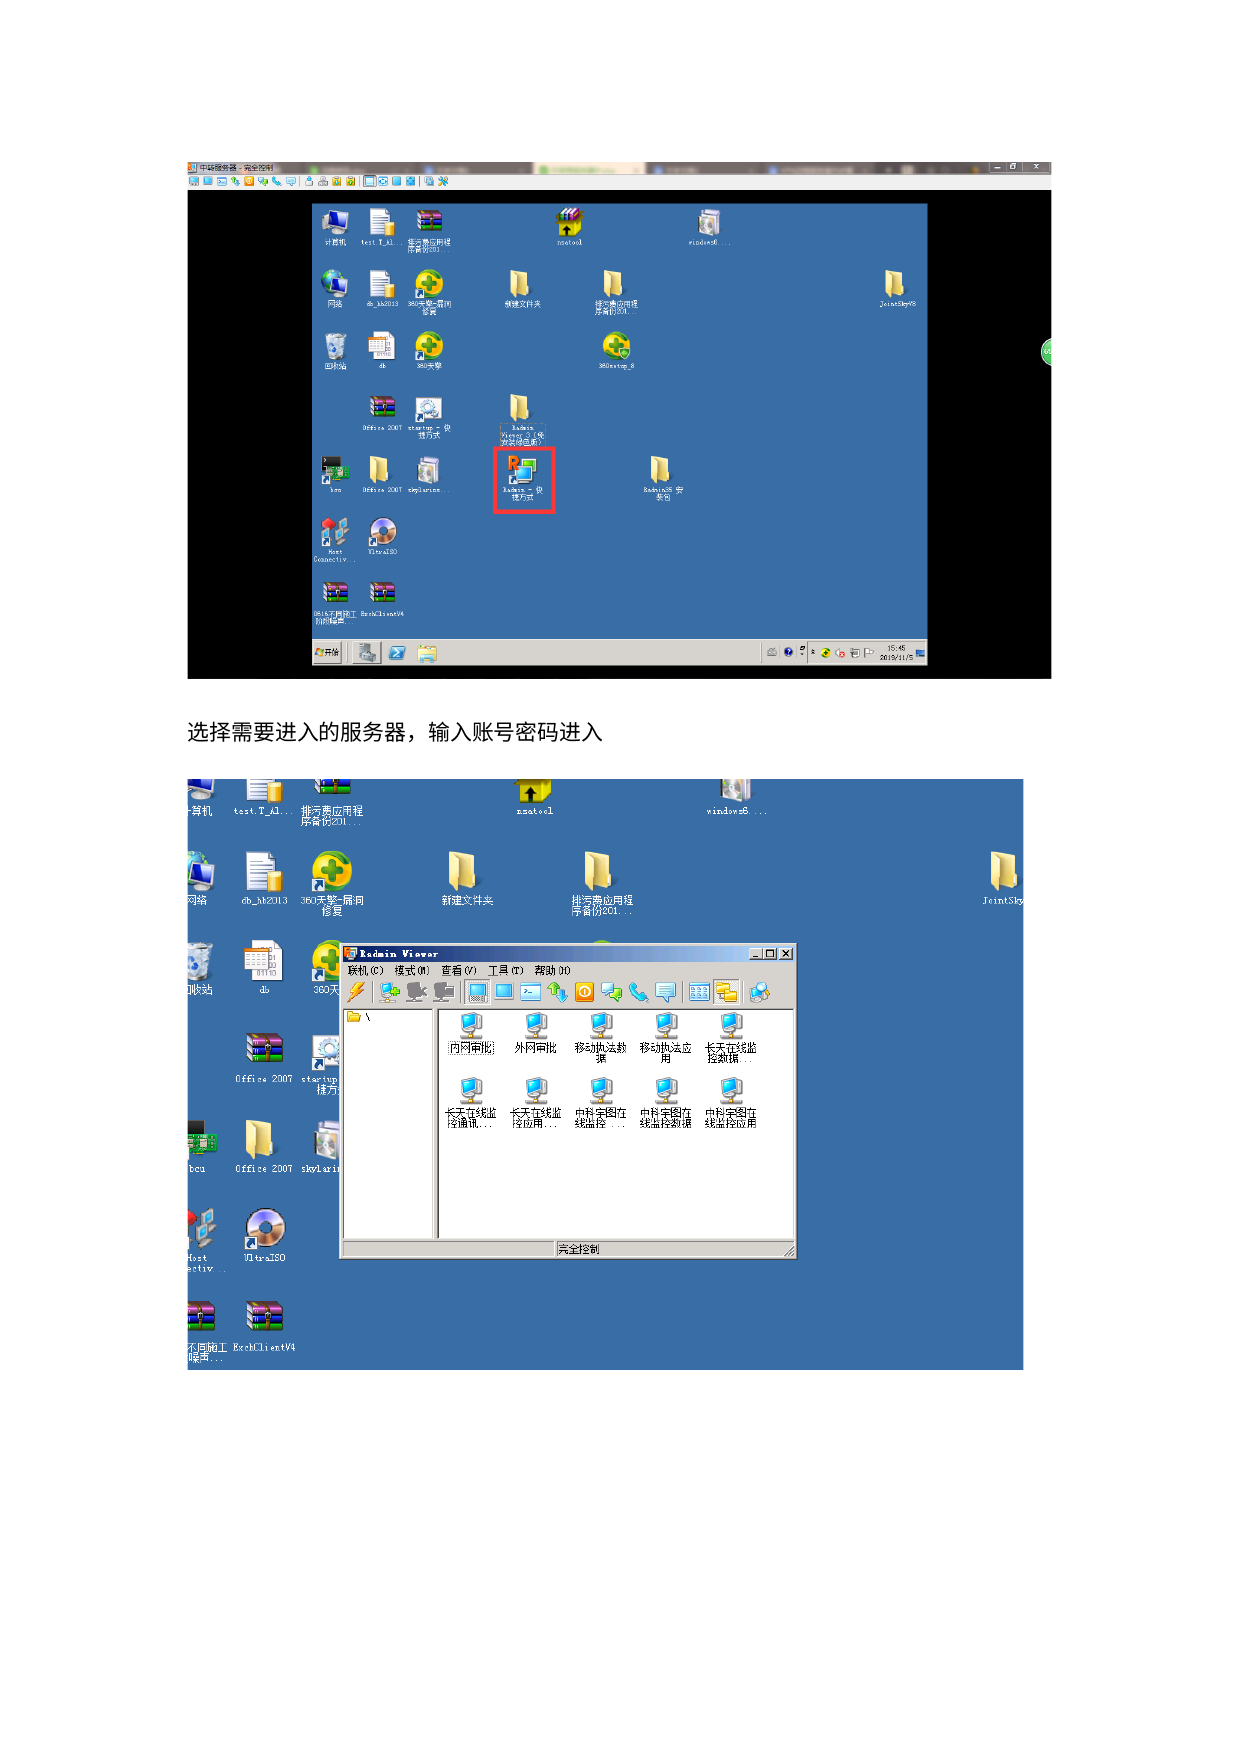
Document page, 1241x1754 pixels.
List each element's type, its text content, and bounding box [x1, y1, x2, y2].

picture [187, 162, 1052, 679]
text 选择需要进入的服务器，输入账号密码进入 [187, 714, 1053, 747]
picture [187, 779, 1024, 1370]
